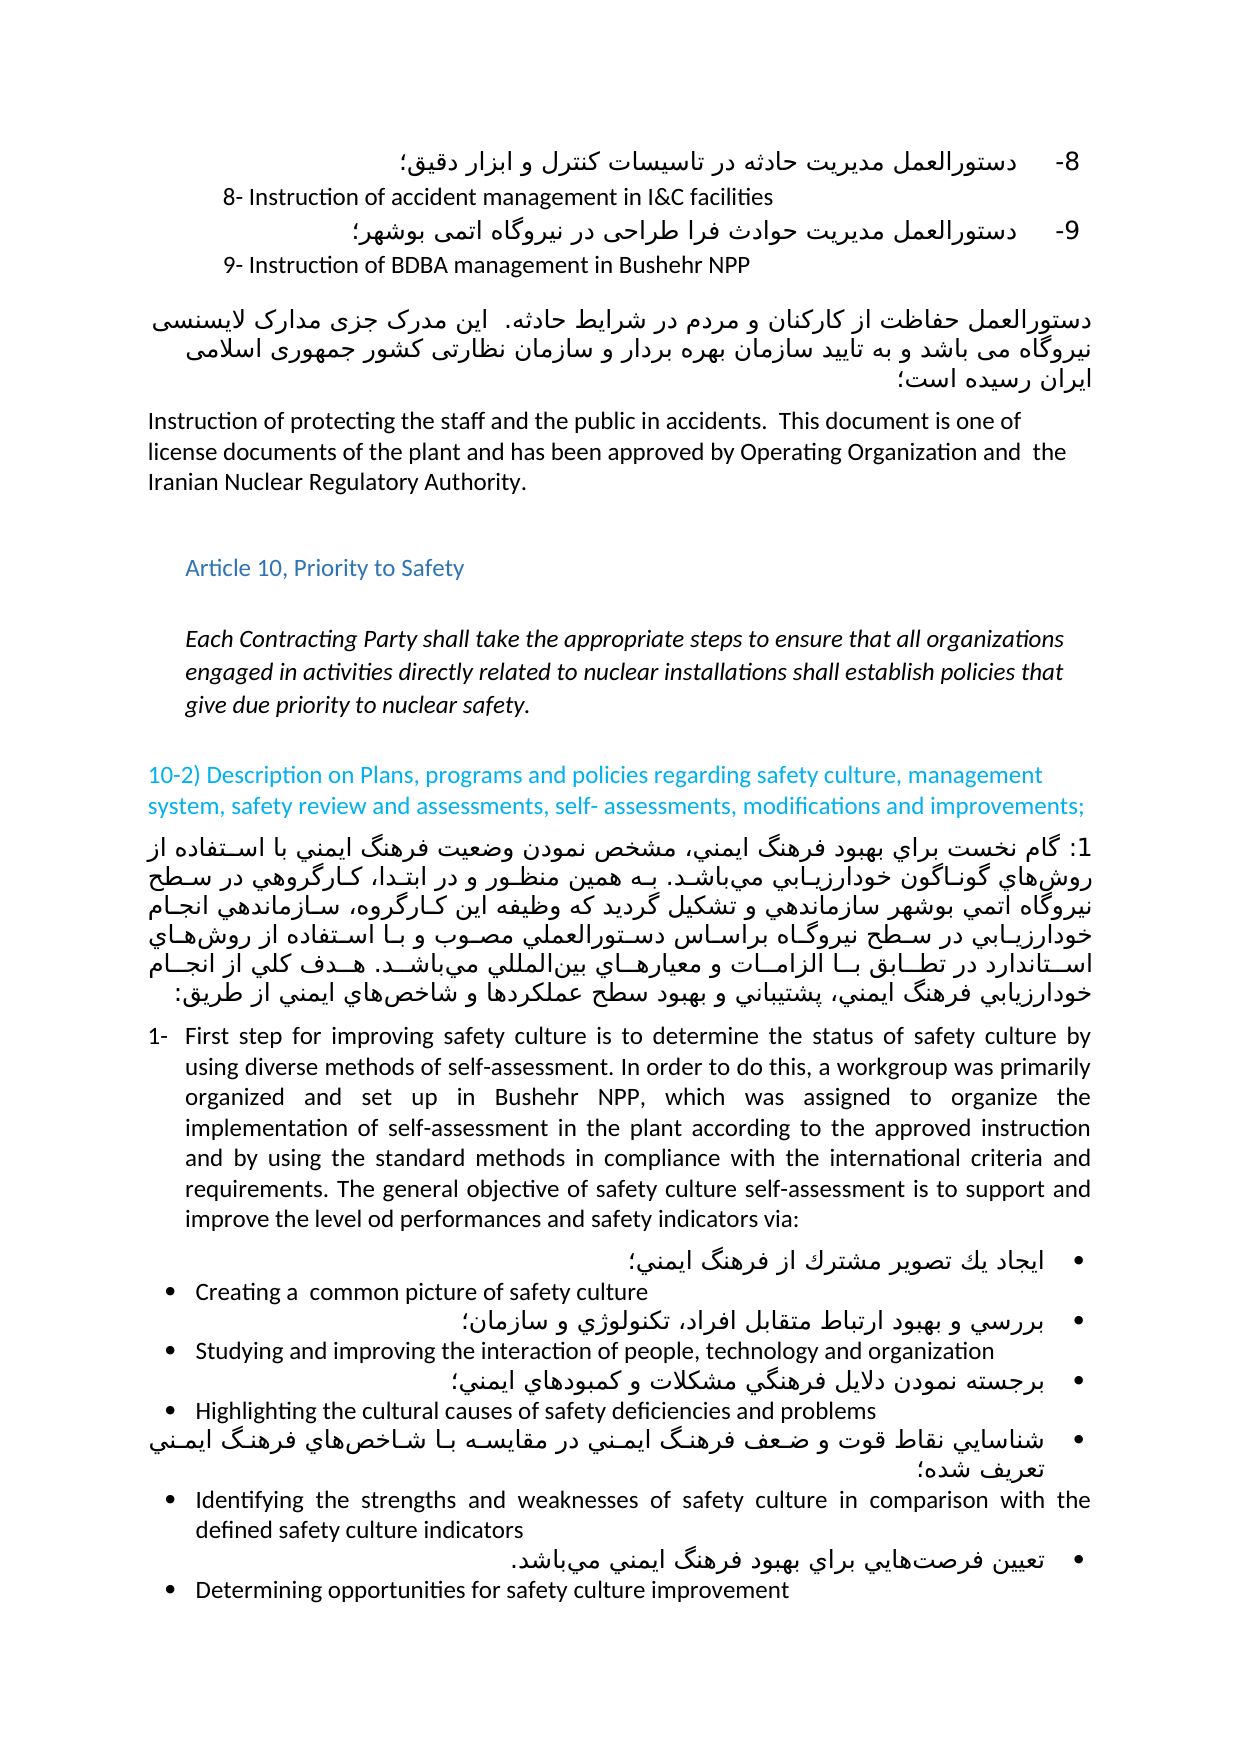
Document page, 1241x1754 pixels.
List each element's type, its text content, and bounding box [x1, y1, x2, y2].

list دستورالعمل مدیریت حادثه در تاسیسات کنترل و ابزار دقیق؛ [148, 148, 1055, 177]
list 9- Instruction of BDBA management in Bushehr NPP [223, 250, 1093, 280]
list شناسايي نقاط قوت و ضعف فرهنگ ايمني در مقايسه با شاخص‌هاي فرهنگ ايمني تعريف شده؛ [148, 1426, 1074, 1484]
list تعيين فرصت‌هايي براي بهبود فرهنگ ايمني مي‌باشد. [148, 1545, 1074, 1574]
list ايجاد يك تصوير مشترك از فرهنگ ايمني؛ [148, 1246, 1074, 1276]
text Instruction of protecting the staff and the public in accidents. This document is one of license documents of the plant and has been approved by Operating Organization and the Iranian Nuclear Regulatory Authority. [148, 406, 1093, 497]
list Highlighting the cultural causes of safety deficiencies and problems [166, 1395, 1093, 1426]
list Creating a common picture of safety culture [166, 1276, 1093, 1306]
text 10-2) Description on Plans, programs and policies regarding safety culture, management system, safety review and assessments, self- assessments, modifications and improvements; [148, 759, 1093, 820]
text دستورالعمل حفاظت از کارکنان و مردم در شرایط حادثه. این مدرک جزی مدارک لایسنسی نیروگاه می باشد و به تایید سازمان بهره بردار و سازمان نظارتی کشور جمهوری اسلامی ایران رسیده است؛ [148, 306, 1093, 393]
text 1: گام نخست براي بهبود فرهنگ ايمني، مشخص نمودن وضعيت فرهنگ ايمني با استفاده از روش‌هاي گوناگون خودارزيابي مي‌باشد. به همين منظور و در ابتدا، كارگروهي در سطح نيروگاه اتمي بوشهر سازماندهي و تشكيل گرديد كه وظيفه اين كارگروه، سازماندهي انجام خودارزيابي در سطح نيروگاه براساس دستورالعملي مصوب و با استفاده از روش‌هاي استاندارد در تطابق با الزامات و معيارهاي بين‌المللي مي‌باشد. هدف كلي از انجام خودارزيابي فرهنگ ايمني، پشتيباني و بهبود سطح عملكردها و شاخص‌هاي ايمني از طريق: [148, 833, 1093, 1008]
list First step for improving safety culture is to determine the status of safety culture by using diverse methods of self-assessment. In order to do this, a workgroup was primarily organized and set up in Bushehr NPP, which was assigned to organize the implementation of self-assessment in the plant according to the approved instruction and by using the standard methods in compliance with the international criteria and requirements. The general objective of safety culture self-assessment is to support and improve the level od performances and safety indicators via: [147, 1020, 1093, 1234]
list بررسي و بهبود ارتباط متقابل افراد، تكنولوژي و سازمان؛ [148, 1306, 1074, 1335]
text Each Contracting Party shall take the appropriate steps to ensure that all organizations engaged in activities directly related to nuclear installations shall establish policies that give due priority to nuclear safety. [185, 623, 1093, 719]
list دستورالعمل مدیریت حوادث فرا طراحی در نیروگاه اتمی بوشهر؛ [148, 216, 1055, 245]
list برجسته‌ نمودن دلايل فرهنگي مشكلات و كمبودهاي ايمني؛ [148, 1366, 1074, 1395]
text Article 10, Priority to Safety [185, 553, 1093, 583]
list Determining opportunities for safety culture improvement [166, 1574, 1093, 1604]
list Studying and improving the interaction of people, technology and organization [166, 1335, 1093, 1366]
list Identifying the strengths and weaknesses of safety culture in comparison with the defined safety culture indicators [166, 1484, 1093, 1545]
list 8- Instruction of accident management in I&C facilities [223, 181, 1093, 212]
